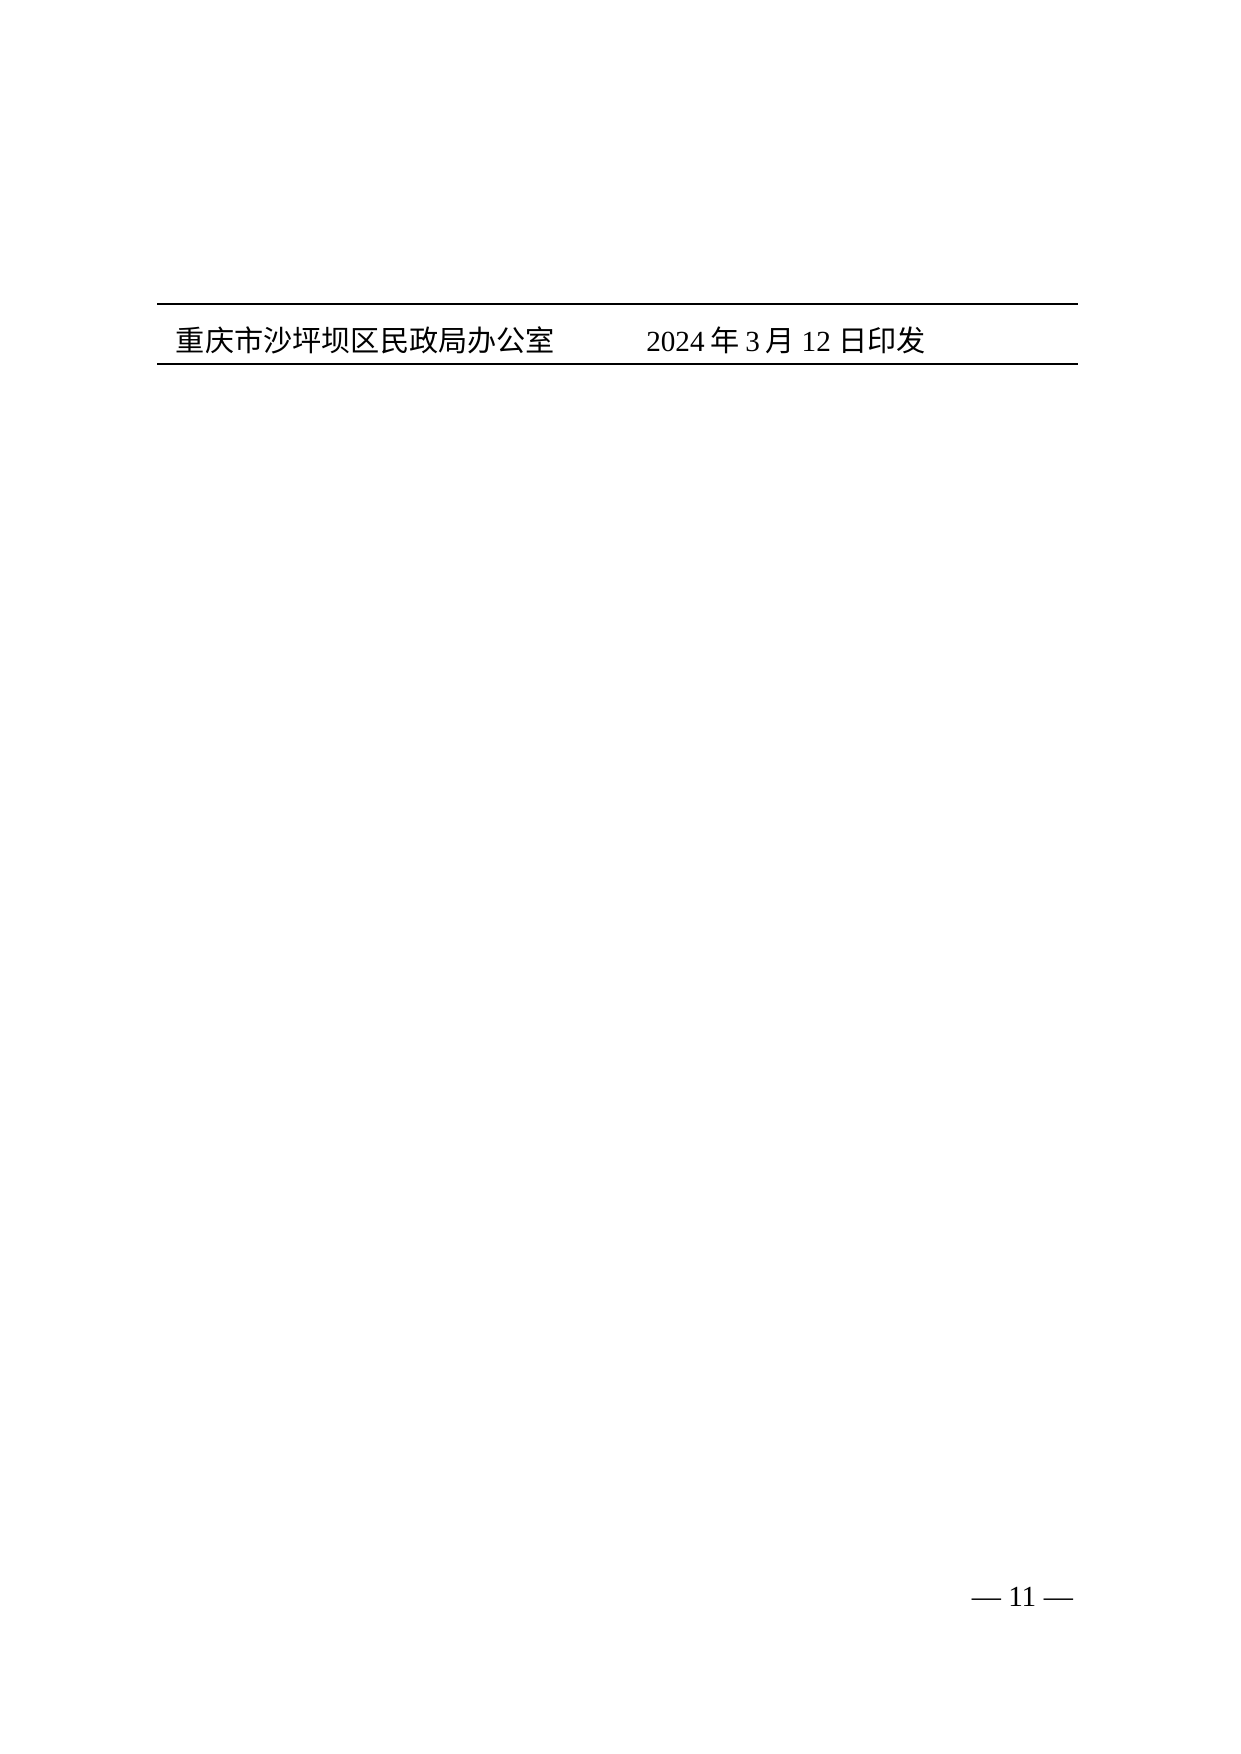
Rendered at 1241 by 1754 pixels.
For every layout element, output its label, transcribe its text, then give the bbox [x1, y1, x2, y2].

table_header 重庆市沙坪坝区民政局办公室 2024年3月 12 日印发 [157, 305, 1078, 363]
